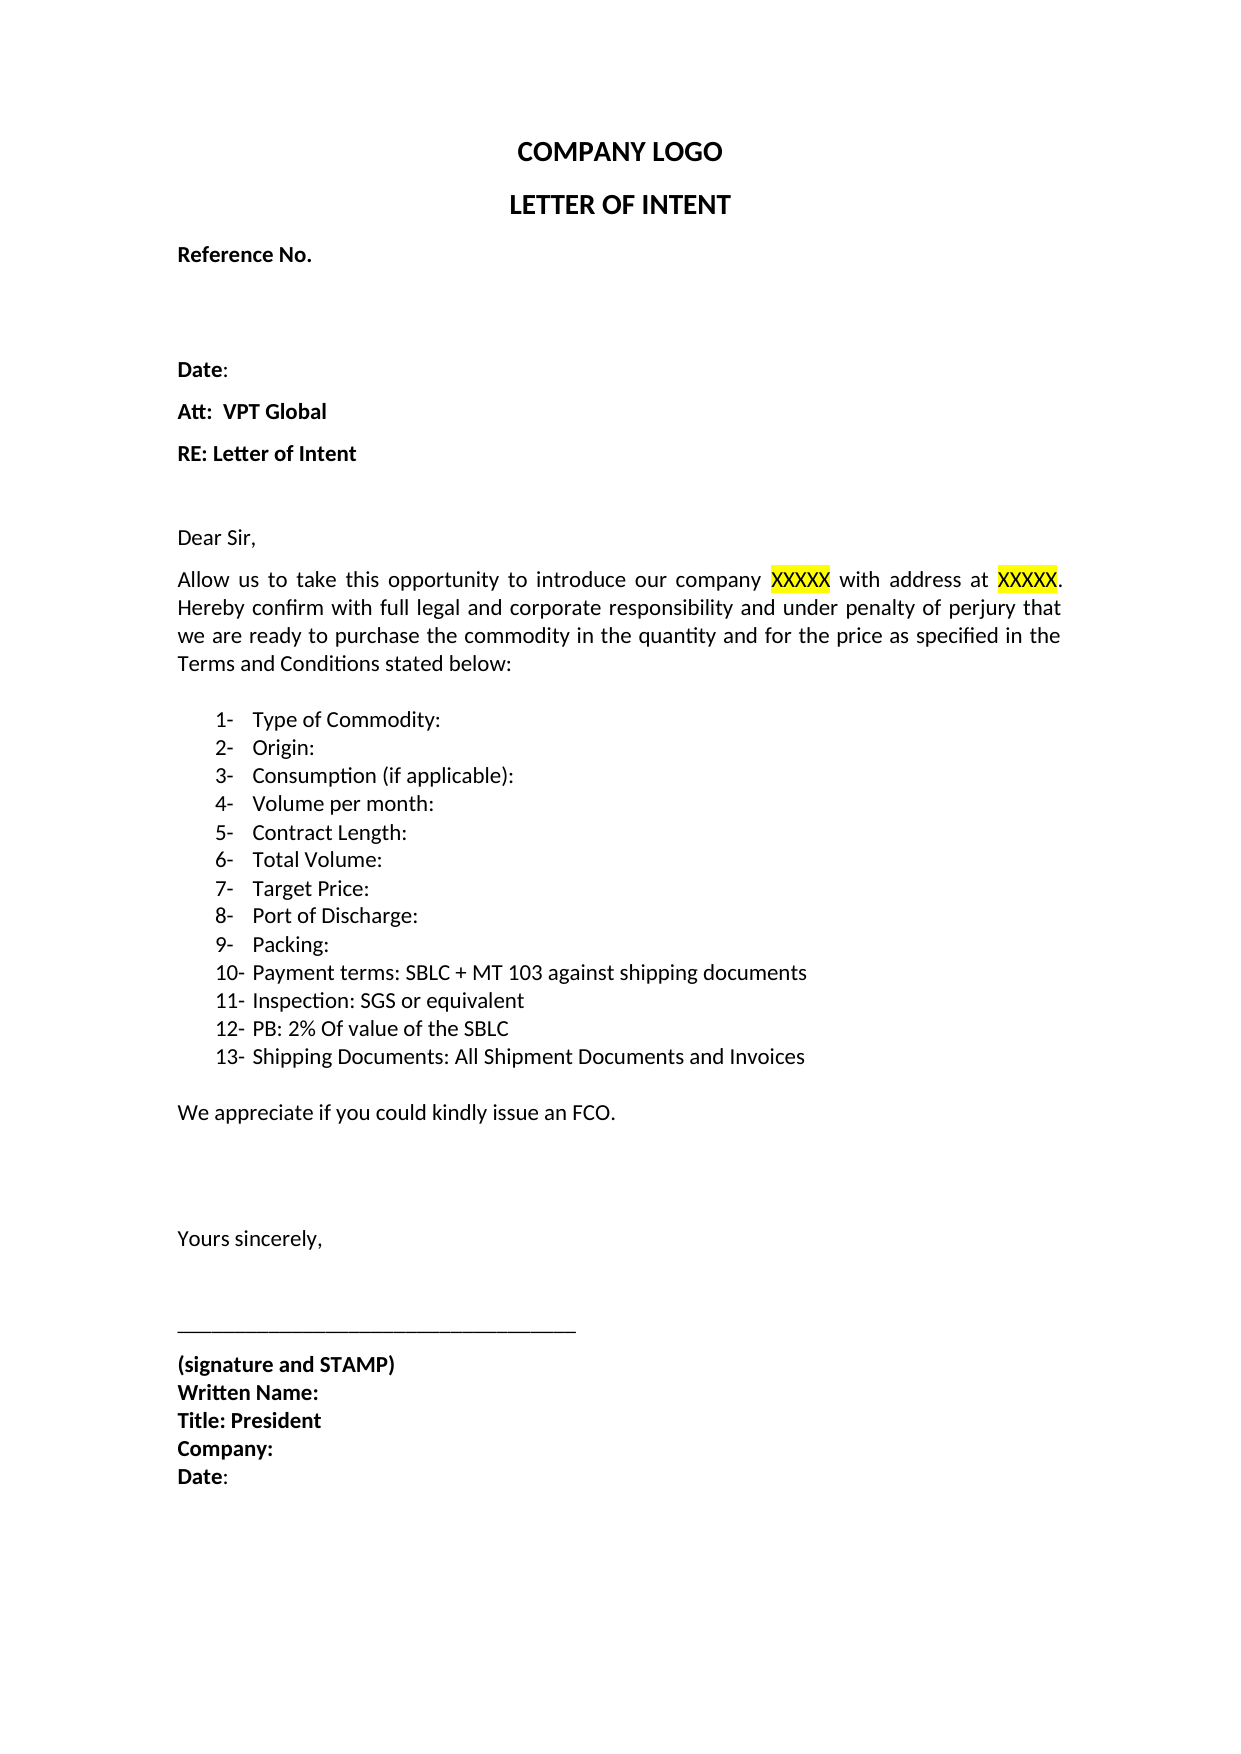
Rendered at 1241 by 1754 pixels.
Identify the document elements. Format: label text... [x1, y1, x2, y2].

text Date: [177, 1462, 1063, 1490]
text ___________________________________ [177, 1308, 1063, 1336]
list Total Volume: [215, 846, 1063, 874]
text (signature and STAMP) [177, 1350, 1063, 1378]
list Inspection: SGS or equivalent [215, 986, 1063, 1014]
list Contract Length: [215, 818, 1063, 846]
list Consumption (if applicable): [215, 762, 1063, 789]
text We appreciate if you could kindly issue an FCO. [177, 1098, 1063, 1126]
text Att: VPT Global [177, 397, 1063, 426]
list Port of Discharge: [215, 902, 1063, 930]
text LETTER OF INTENT [177, 186, 1063, 222]
list Volume per month: [215, 789, 1063, 818]
text Written Name: [177, 1378, 1063, 1406]
list Target Price: [215, 874, 1063, 902]
list Packing: [215, 930, 1063, 958]
list Payment terms: SBLC + MT 103 against shipping documents [215, 958, 1063, 986]
list Origin: [215, 733, 1063, 762]
text COMPANY LOGO [177, 133, 1063, 168]
text Yours sincerely, [177, 1224, 1063, 1252]
text Dear Sir, [177, 523, 1063, 551]
text Date: [177, 356, 1063, 383]
text Company: [177, 1434, 1063, 1462]
text Allow us to take this opportunity to introduce our company XXXXX with address at XXXXX. Hereby confirm with full legal and corporate responsibility and under penalty of perjury that we are ready to purchase the commodity in the quantity and for the price as specified in the Terms and Conditions stated below: [177, 565, 1063, 677]
text Title: President [177, 1406, 1063, 1434]
text RE: Letter of Intent [177, 439, 1063, 467]
list Type of Commodity: [215, 706, 1063, 733]
list Shipping Documents: All Shipment Documents and Invoices [215, 1042, 1063, 1070]
list PB: 2% Of value of the SBLC [215, 1014, 1063, 1042]
text Reference No. [177, 240, 1063, 268]
